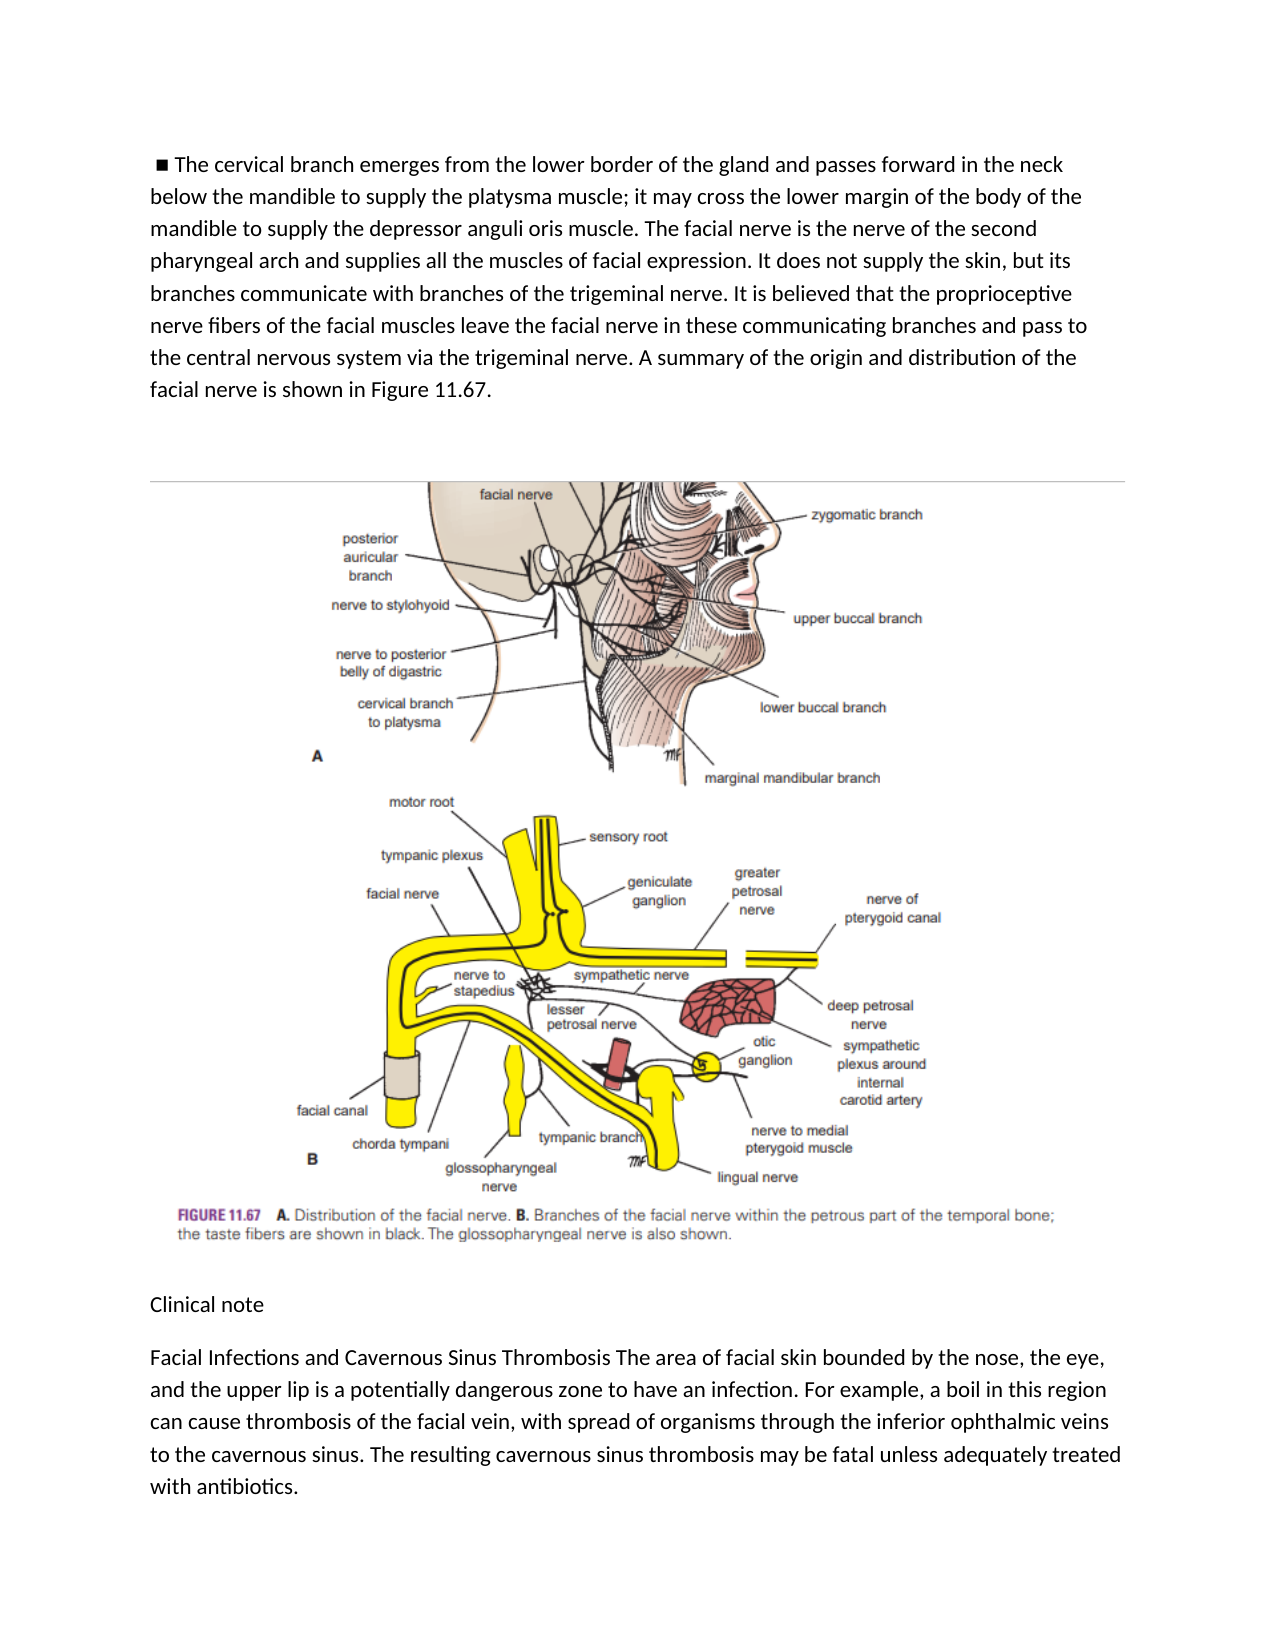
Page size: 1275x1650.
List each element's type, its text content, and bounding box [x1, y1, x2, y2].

picture [150, 481, 1125, 1266]
text Clinical note [150, 1290, 1125, 1318]
text ■ The cervical branch emerges from the lower border of the gland and passes forward in the neck below the mandible to supply the platysma muscle; it may cross the lower margin of the body of the mandible to supply the depressor anguli oris muscle. The facial nerve is the nerve of the second pharyngeal arch and supplies all the muscles of facial expression. It does not supply the skin, but its branches communicate with branches of the trigeminal nerve. It is believed that the proprioceptive nerve fibers of the facial muscles leave the facial nerve in these communicating branches and pass to the central nervous system via the trigeminal nerve. A summary of the origin and distribution of the facial nerve is shown in Figure 11.67. [150, 150, 1125, 403]
text Facial Infections and Cavernous Sinus Thrombosis The area of facial skin bounded by the nose, the eye, and the upper lip is a potentially dangerous zone to have an infection. For example, a boil in this region can cause thrombosis of the facial vein, with spread of organisms through the inferior ophthalmic veins to the cavernous sinus. The resulting cavernous sinus thrombosis may be fatal unless adequately treated with antibiotics. [150, 1343, 1125, 1500]
